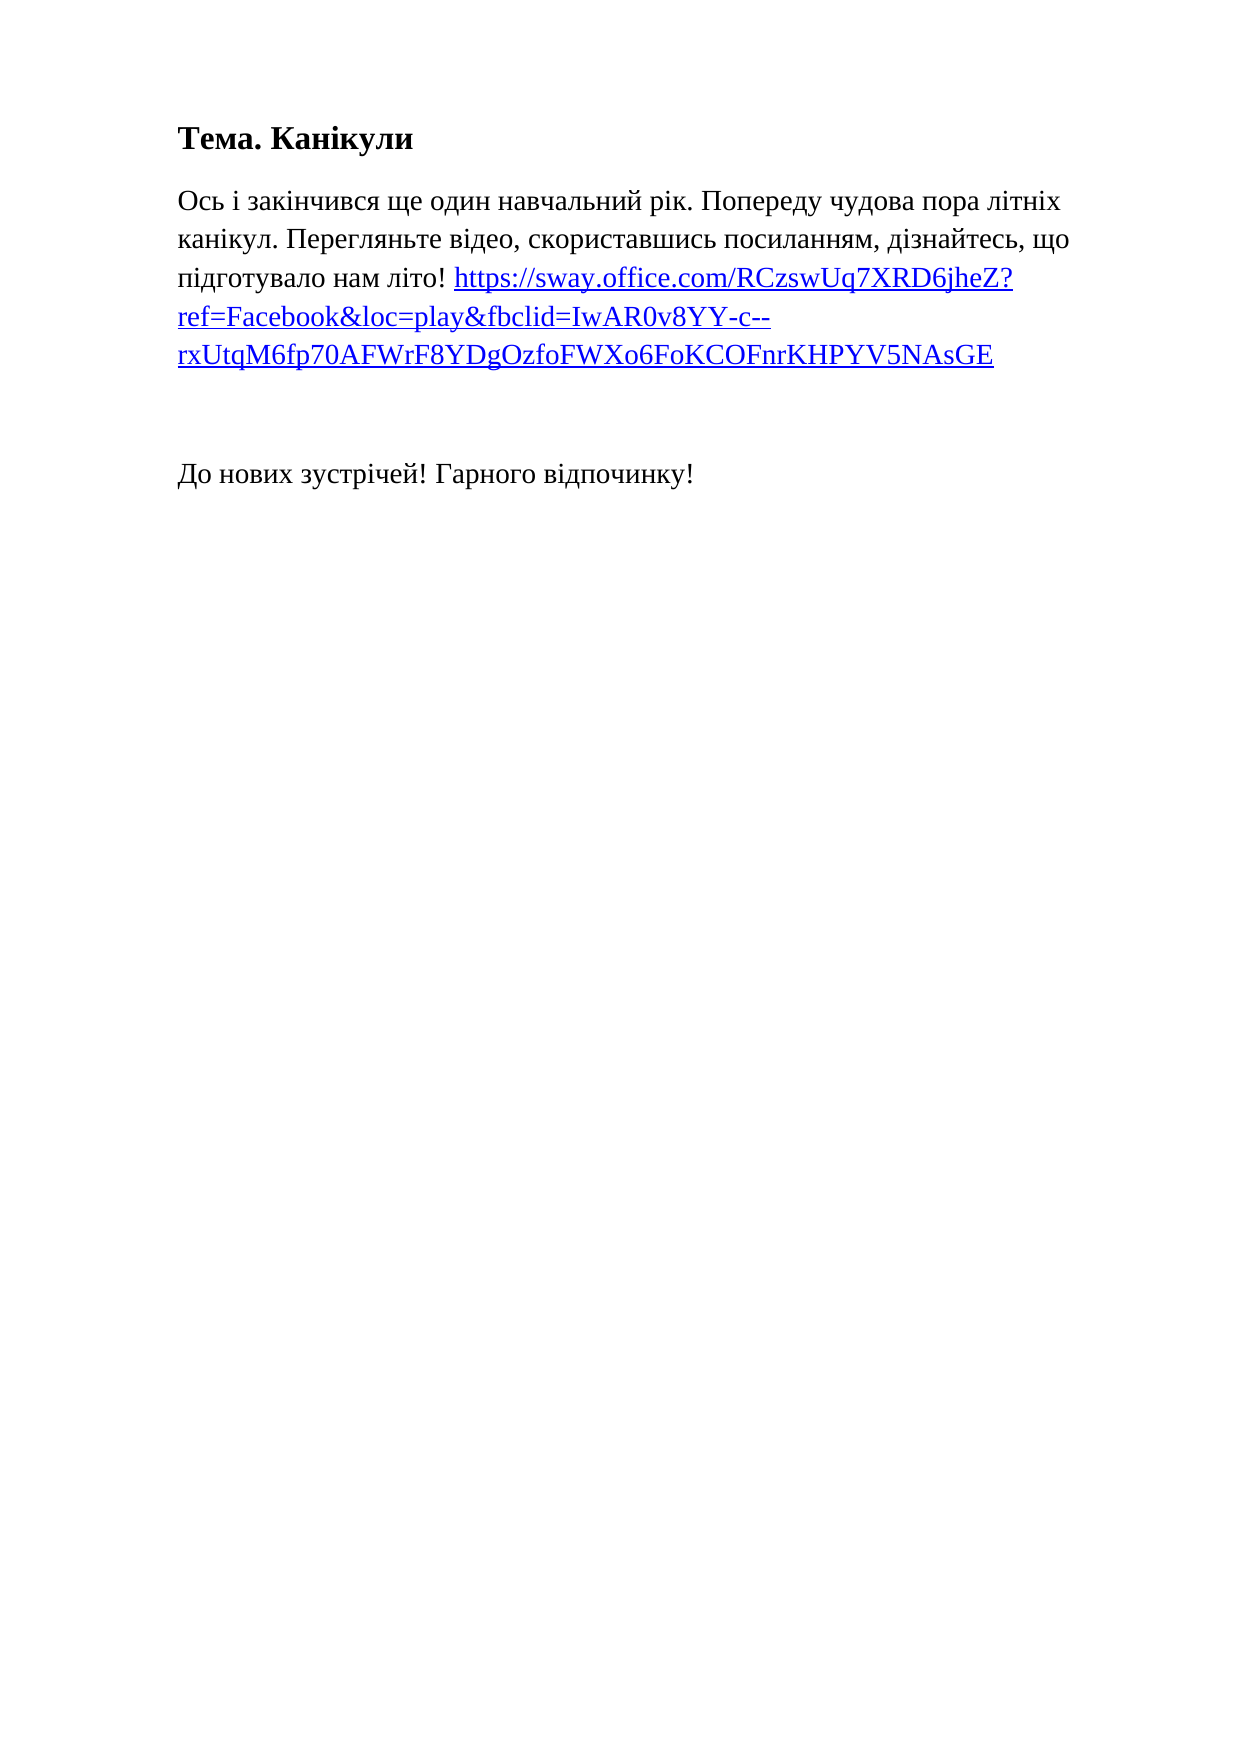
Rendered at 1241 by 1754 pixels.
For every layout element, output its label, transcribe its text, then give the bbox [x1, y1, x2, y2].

text Тема. Канікули [177, 118, 1152, 156]
text Ось і закінчився ще один навчальний рік. Попереду чудова пора літніх канікул. Перегляньте відео, скориставшись посиланням, дізнайтесь, що підготувало нам літо! https://sway.office.com/RCzswUq7XRD6jheZ?ref=Facebook&loc=play&fbclid=IwAR0v8YY-c--rxUtqM6fp70AFWrF8YDgOzfoFWXo6FoKCOFnrKHPYV5NAsGE [177, 183, 1152, 371]
text До нових зустрічей! Гарного відпочинку! [177, 456, 1152, 489]
